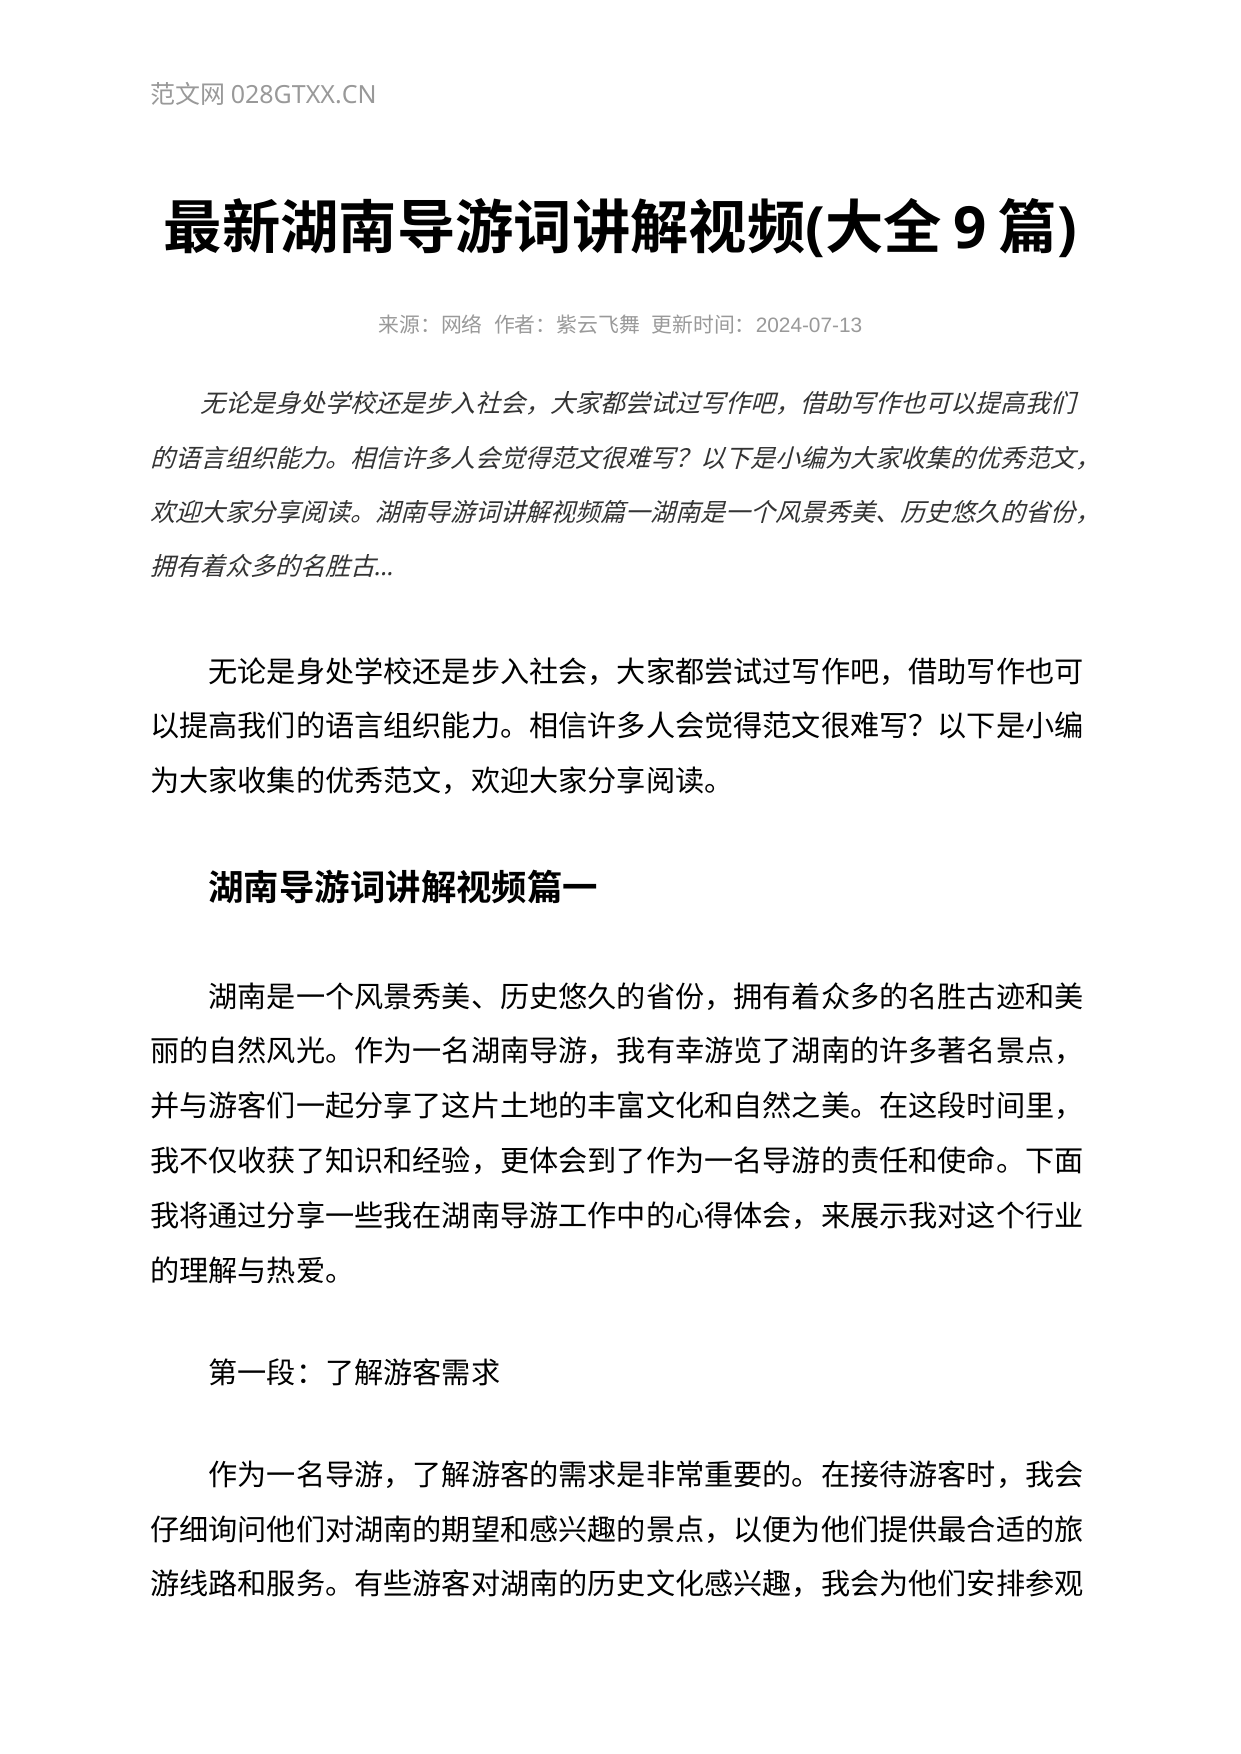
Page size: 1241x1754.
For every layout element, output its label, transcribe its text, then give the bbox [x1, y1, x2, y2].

text 湖南是一个风景秀美、历史悠久的省份，拥有着众多的名胜古迹和美丽的自然风光。作为一名湖南导游，我有幸游览了湖南的许多著名景点，并与游客们一起分享了这片土地的丰富文化和自然之美。在这段时间里，我不仅收获了知识和经验，更体会到了作为一名导游的责任和使命。下面我将通过分享一些我在湖南导游工作中的心得体会，来展示我对这个行业的理解与热爱。 [150, 973, 1090, 1290]
subtitle 最新湖南导游词讲解视频(大全9篇) [150, 181, 1090, 266]
text 第一段：了解游客需求 [150, 1349, 1090, 1392]
text 来源：网络 作者：紫云飞舞 更新时间：2024-07-13 [150, 313, 1090, 337]
text 无论是身处学校还是步入社会，大家都尝试过写作吧，借助写作也可以提高我们的语言组织能力。相信许多人会觉得范文很难写？以下是小编为大家收集的优秀范文，欢迎大家分享阅读。 [150, 648, 1090, 800]
text 湖南导游词讲解视频篇一 [150, 860, 1090, 911]
text 无论是身处学校还是步入社会，大家都尝试过写作吧，借助写作也可以提高我们的语言组织能力。相信许多人会觉得范文很难写？以下是小编为大家收集的优秀范文，欢迎大家分享阅读。湖南导游词讲解视频篇一湖南是一个风景秀美、历史悠久的省份，拥有着众多的名胜古... [150, 384, 1090, 583]
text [150, 1451, 1090, 1603]
